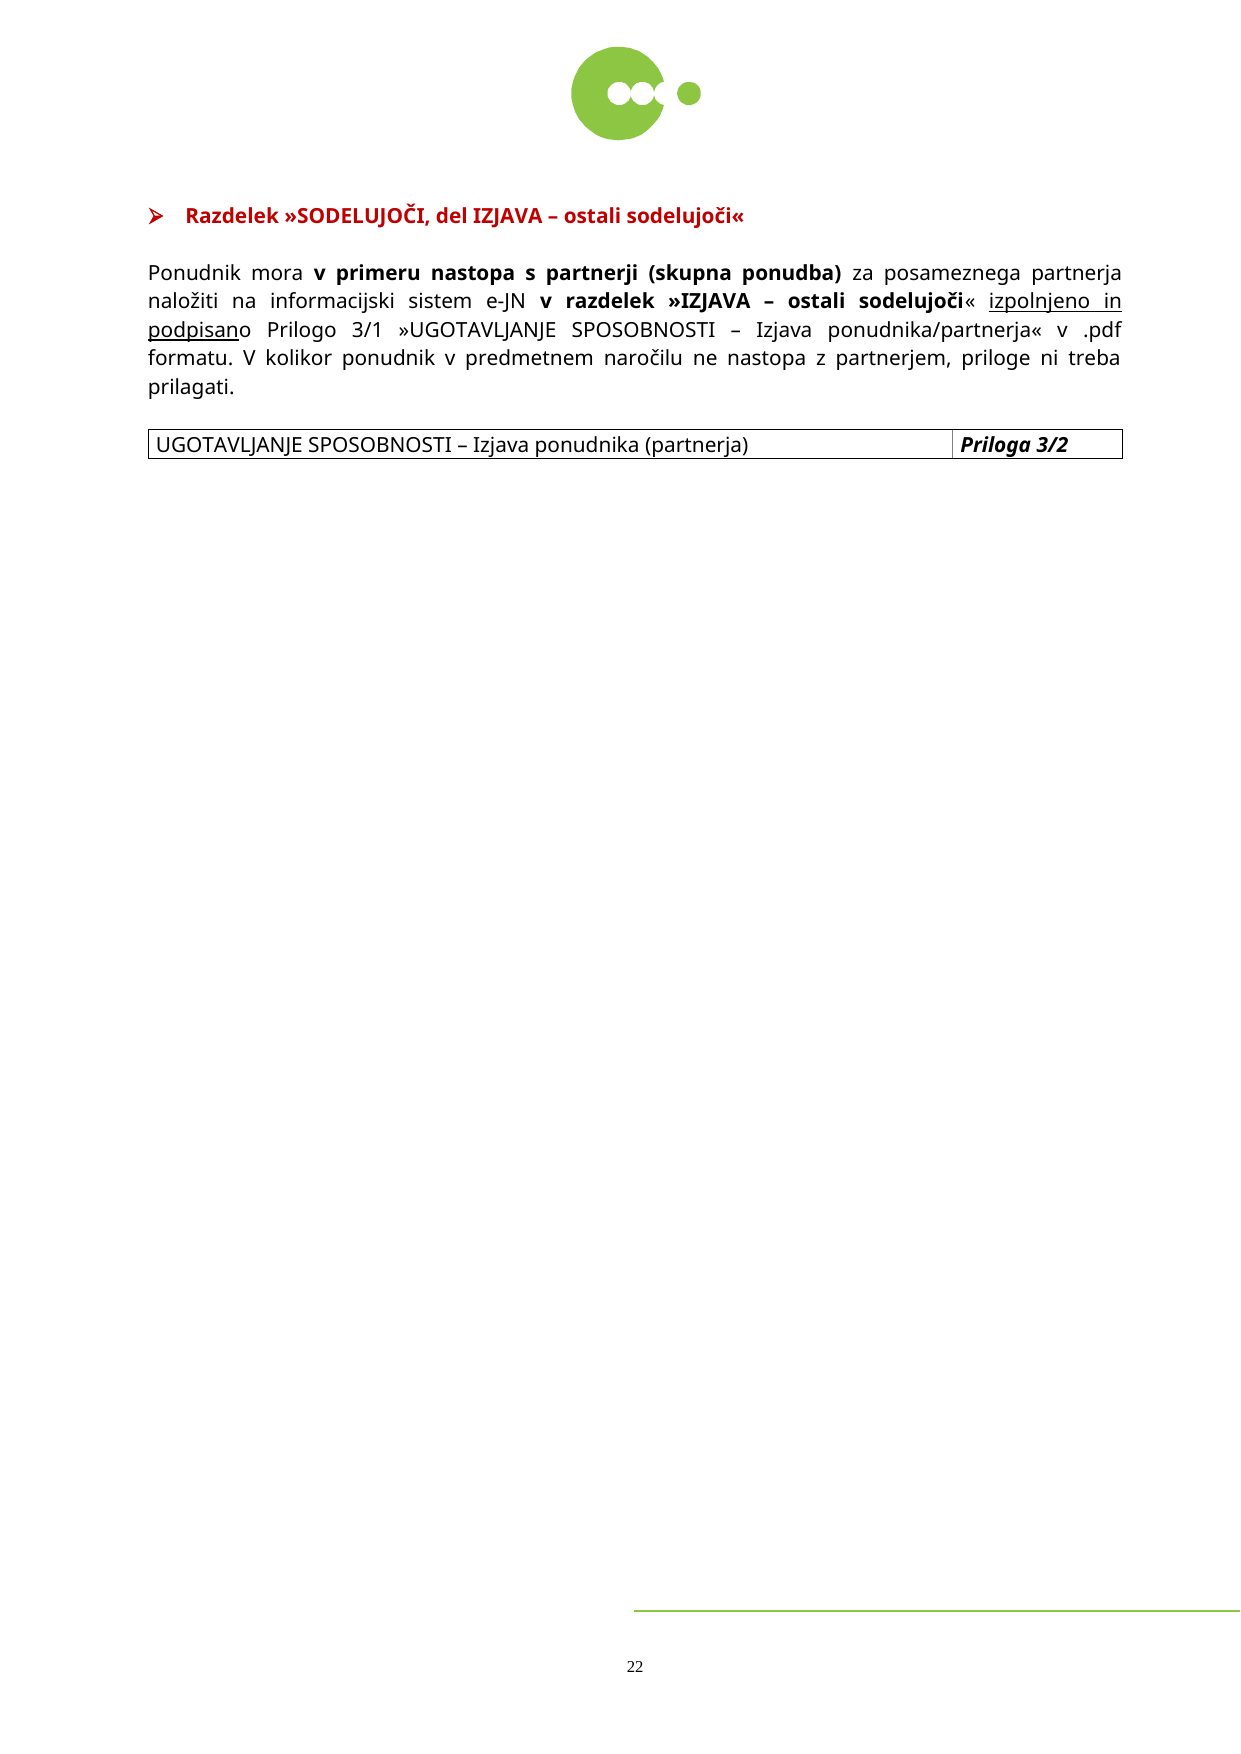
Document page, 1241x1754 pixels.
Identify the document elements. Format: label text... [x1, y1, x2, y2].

table_header Priloga 3/2 [953, 430, 1122, 458]
text Ponudnik mora v primeru nastopa s partnerji (skupna ponudba) za posameznega partnerja naložiti na informacijski sistem e-JN v razdelek »IZJAVA – ostali sodelujoči« izpolnjeno in podpisano Prilogo 3/1 »UGOTAVLJANJE SPOSOBNOSTI – Izjava ponudnika/partnerja« v .pdf formatu. V kolikor ponudnik v predmetnem naročilu ne nastopa z partnerjem, priloge ni treba prilagati. [148, 258, 1122, 400]
table_header UGOTAVLJANJE SPOSOBNOSTI – Izjava ponudnika (partnerja) [149, 430, 952, 458]
list Razdelek »SODELUJOČI, del IZJAVA – ostali sodelujoči« [148, 201, 1122, 230]
